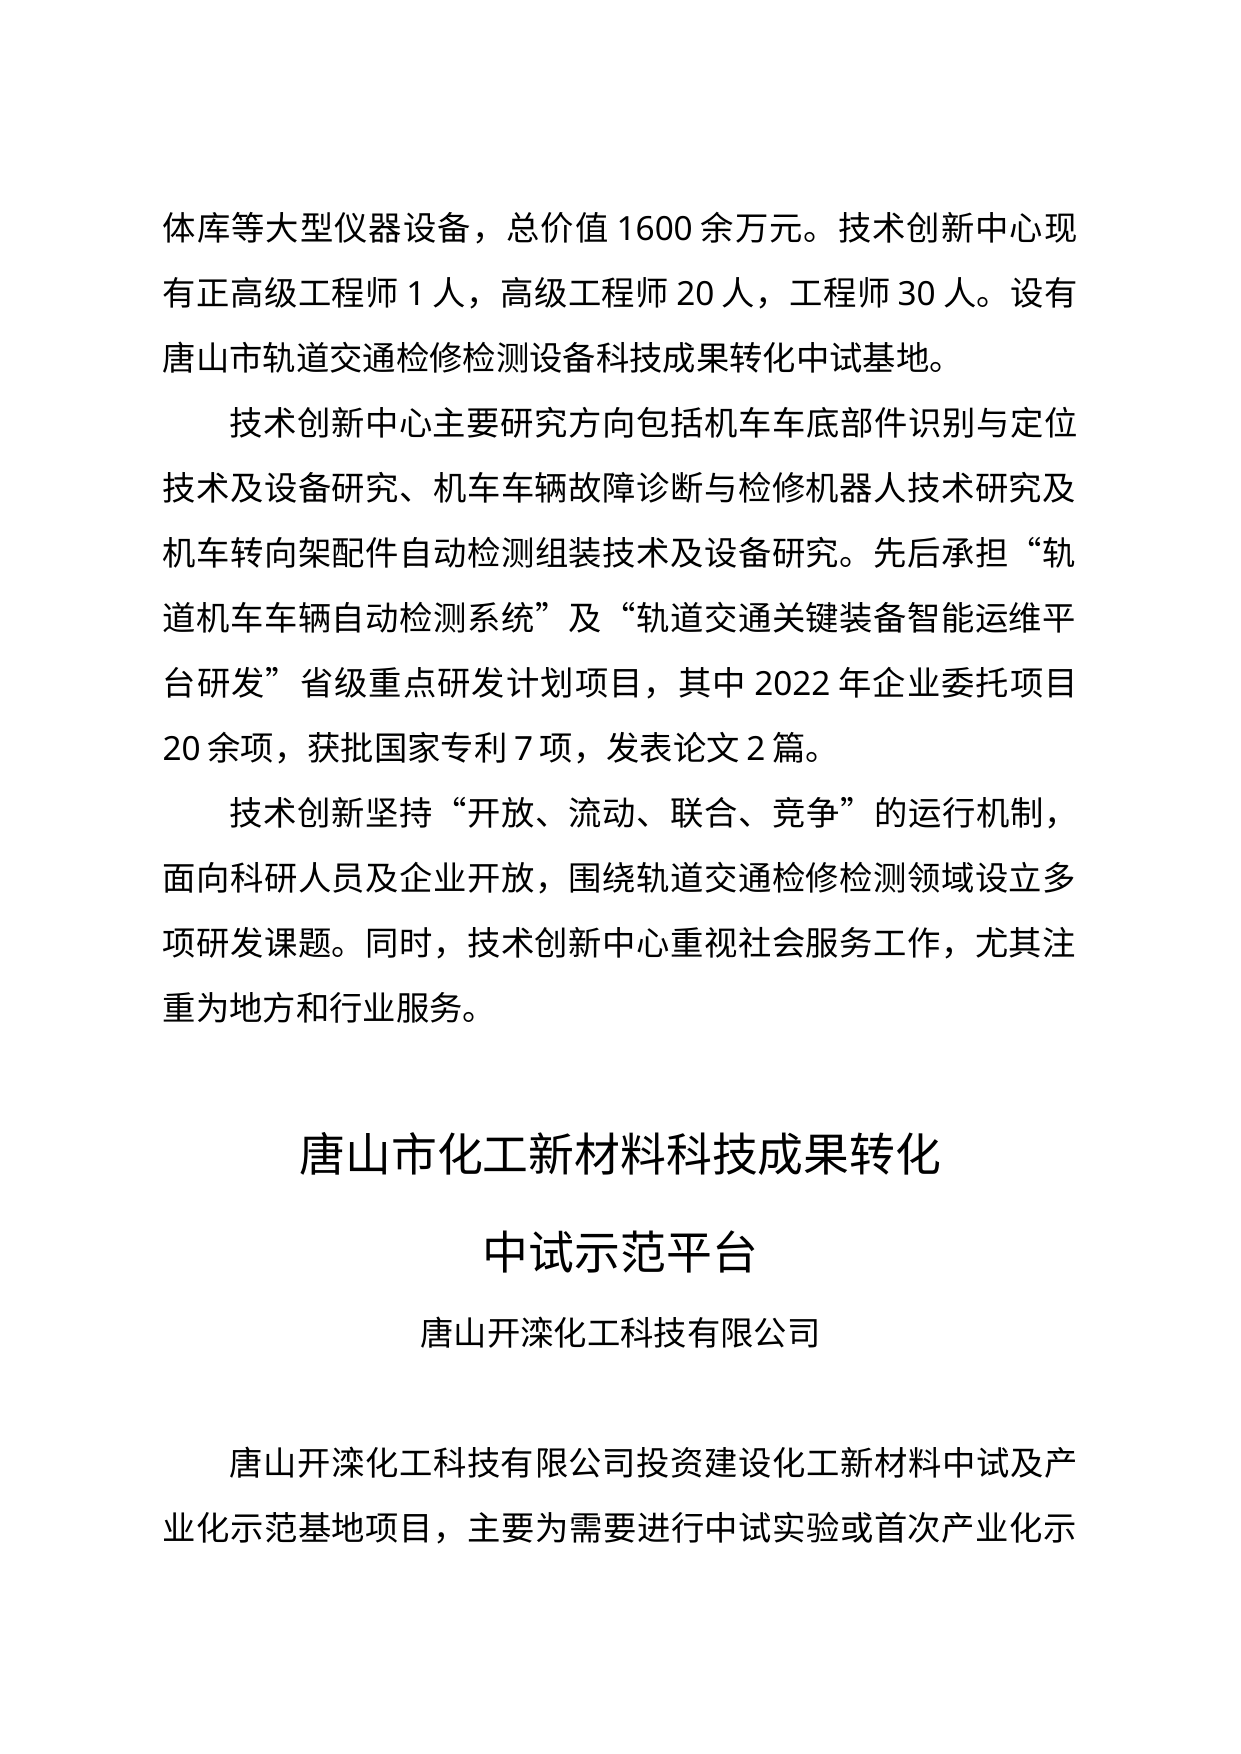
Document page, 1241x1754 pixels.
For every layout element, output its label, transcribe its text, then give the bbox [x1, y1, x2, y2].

text 唐山市化工新材料科技成果转化 [162, 1103, 1078, 1201]
text 技术创新中心主要研究方向包括机车车底部件识别与定位技术及设备研究、机车车辆故障诊断与检修机器人技术研究及机车转向架配件自动检测组装技术及设备研究。先后承担“轨道机车车辆自动检测系统”及“轨道交通关键装备智能运维平台研发”省级重点研发计划项目，其中2022年企业委托项目20余项，获批国家专利7项，发表论文2篇。 [162, 388, 1078, 778]
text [162, 1428, 1078, 1558]
text 唐山开滦化工科技有限公司 [162, 1298, 1078, 1363]
text 技术创新坚持“开放、流动、联合、竞争”的运行机制，面向科研人员及企业开放，围绕轨道交通检修检测领域设立多项研发课题。同时，技术创新中心重视社会服务工作，尤其注重为地方和行业服务。 [162, 778, 1078, 1038]
text 中试示范平台 [162, 1201, 1078, 1298]
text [162, 193, 1078, 388]
